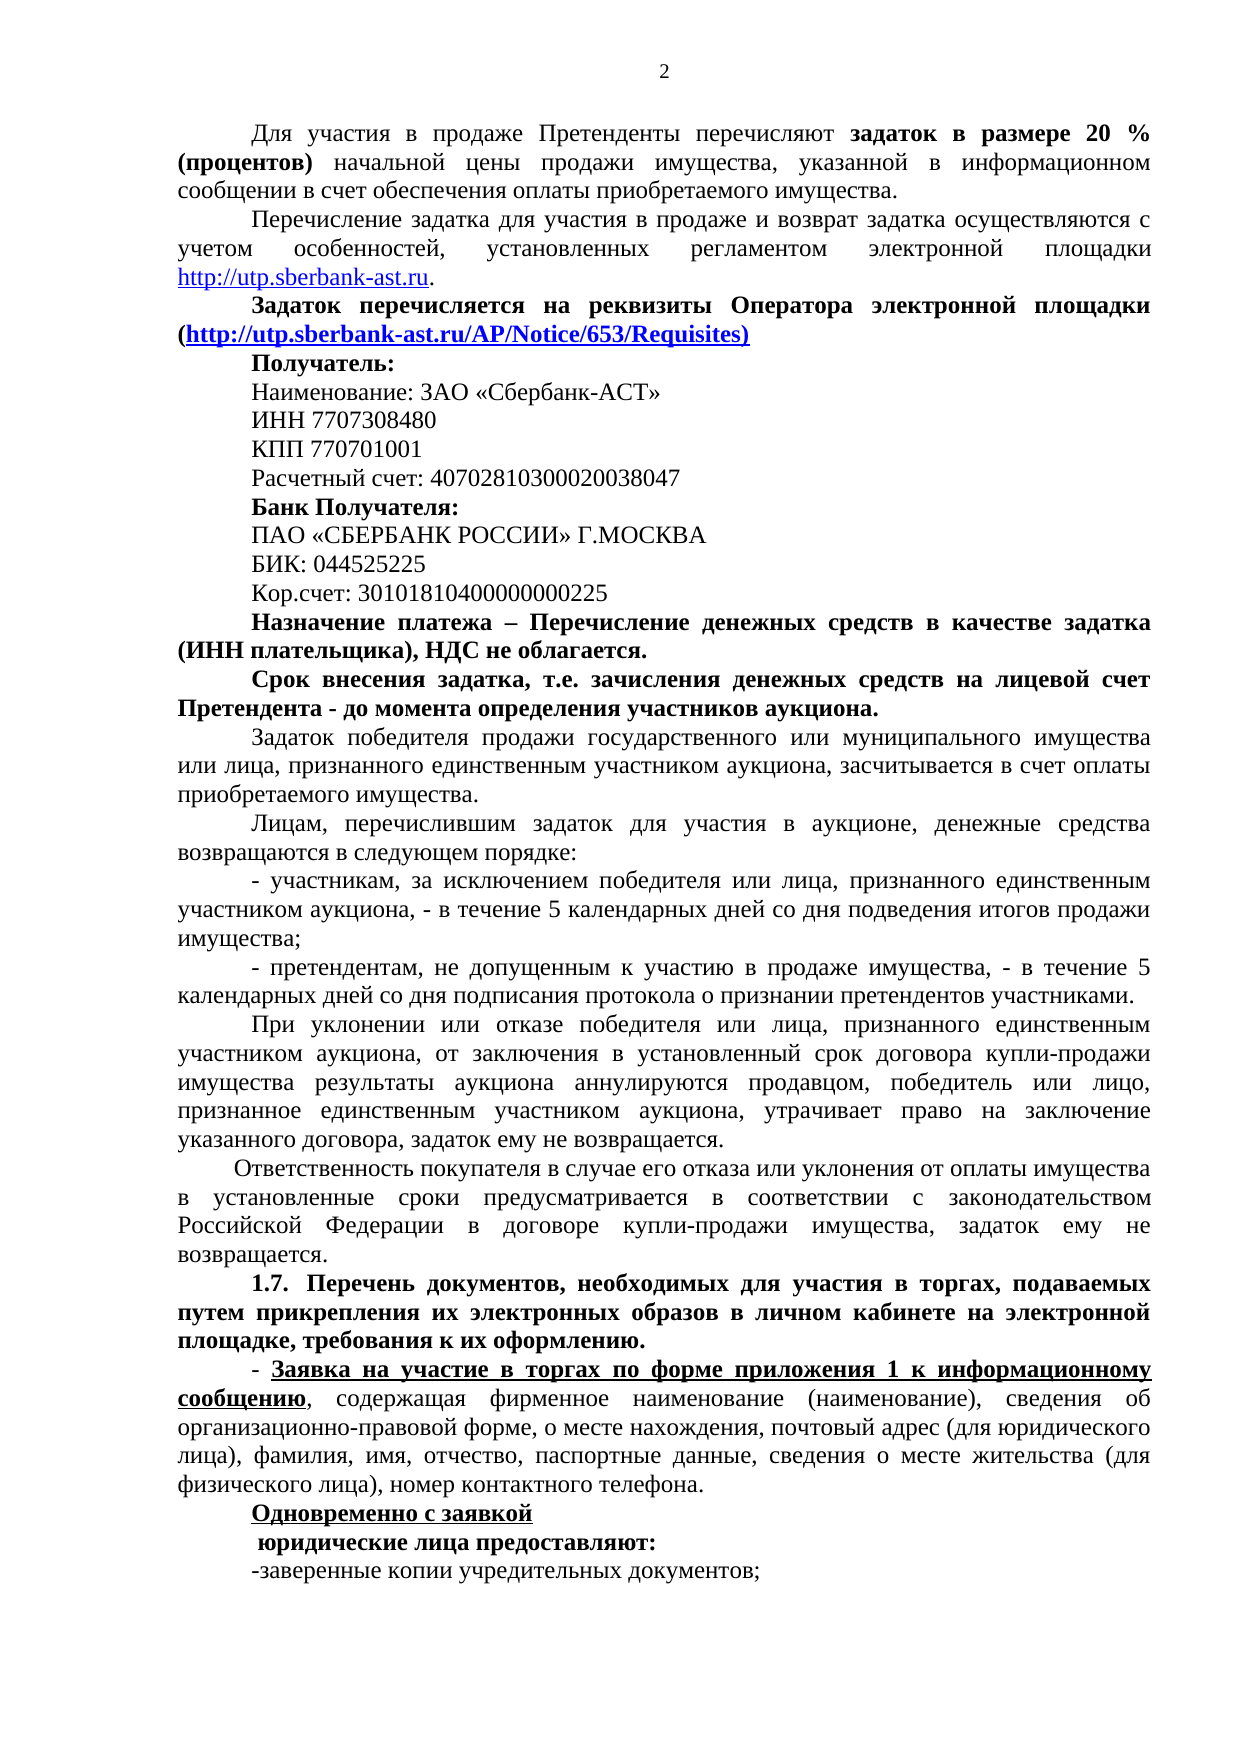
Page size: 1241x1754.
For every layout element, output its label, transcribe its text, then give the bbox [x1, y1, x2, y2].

text Задаток победителя продажи государственного или муниципального имущества или лица, признанного единственным участником аукциона, засчитывается в счет оплаты приобретаемого имущества. [177, 722, 1152, 808]
text - участникам, за исключением победителя или лица, признанного единственным участником аукциона, - в течение 5 календарных дней со дня подведения итогов продажи имущества; [177, 866, 1152, 952]
text БИК: 044525225 [177, 549, 1152, 578]
text - претендентам, не допущенным к участию в продаже имущества, - в течение 5 календарных дней со дня подписания протокола о признании претендентов участниками. [177, 952, 1152, 1009]
text 1.7. Перечень документов, необходимых для участия в торгах, подаваемых путем прикрепления их электронных образов в личном кабинете на электронной площадке, требования к их оформлению. [177, 1268, 1152, 1354]
text -заверенные копии учредительных документов; [177, 1556, 1152, 1584]
text Наименование: ЗАО «Сбербанк-АСТ» [177, 377, 1152, 406]
text КПП 770701001 [177, 434, 1152, 463]
text Одновременно с заявкой [177, 1498, 1152, 1527]
text При уклонении или отказе победителя или лица, признанного единственным участником аукциона, от заключения в установленный срок договора купли-продажи имущества результаты аукциона аннулируются продавцом, победитель или лицо, признанное единственным участником аукциона, утрачивает право на заключение указанного договора, задаток ему не возвращается. [177, 1009, 1152, 1153]
text Кор.счет: 30101810400000000225 [177, 578, 1152, 607]
text Задаток перечисляется на реквизиты Оператора электронной площадки (http://utp.sberbank-ast.ru/AP/Notice/653/Requisites) [177, 291, 1152, 348]
text Лицам, перечислившим задаток для участия в аукционе, денежные средства возвращаются в следующем порядке: [177, 808, 1152, 866]
text Назначение платежа – Перечисление денежных средств в качестве задатка (ИНН плательщика), НДС не облагается. [177, 607, 1152, 664]
text - Заявка на участие в торгах по форме приложения 1 к информационному сообщению, содержащая фирменное наименование (наименование), сведения об организационно-правовой форме, о месте нахождения, почтовый адрес (для юридического лица), фамилия, имя, отчество, паспортные данные, сведения о месте жительства (для физического лица), номер контактного телефона. [177, 1354, 1152, 1498]
text ПАО «СБЕРБАНК РОССИИ» Г.МОСКВА [177, 521, 1152, 549]
text ИНН 7707308480 [177, 406, 1152, 434]
text Получатель: [177, 348, 1152, 377]
text Банк Получателя: [177, 492, 1152, 521]
text Для участия в продаже Претенденты перечисляют задаток в размере 20 % (процентов) начальной цены продажи имущества, указанной в информационном сообщении в счет обеспечения оплаты приобретаемого имущества. [177, 118, 1152, 204]
text Ответственность покупателя в случае его отказа или уклонения от оплаты имущества в установленные сроки предусматривается в соответствии с законодательством Российской Федерации в договоре купли-продажи имущества, задаток ему не возвращается. [177, 1153, 1152, 1268]
text Расчетный счет: 40702810300020038047 [177, 463, 1152, 492]
list Срок внесения задатка, т.е. зачисления денежных средств на лицевой счет Претендента - до момента определения участников аукциона. [177, 664, 1152, 722]
text юридические лица предоставляют: [177, 1527, 1152, 1556]
text Перечисление задатка для участия в продаже и возврат задатка осуществляются с учетом особенностей, установленных регламентом электронной площадки http://utp.sberbank-ast.ru. [177, 204, 1152, 291]
